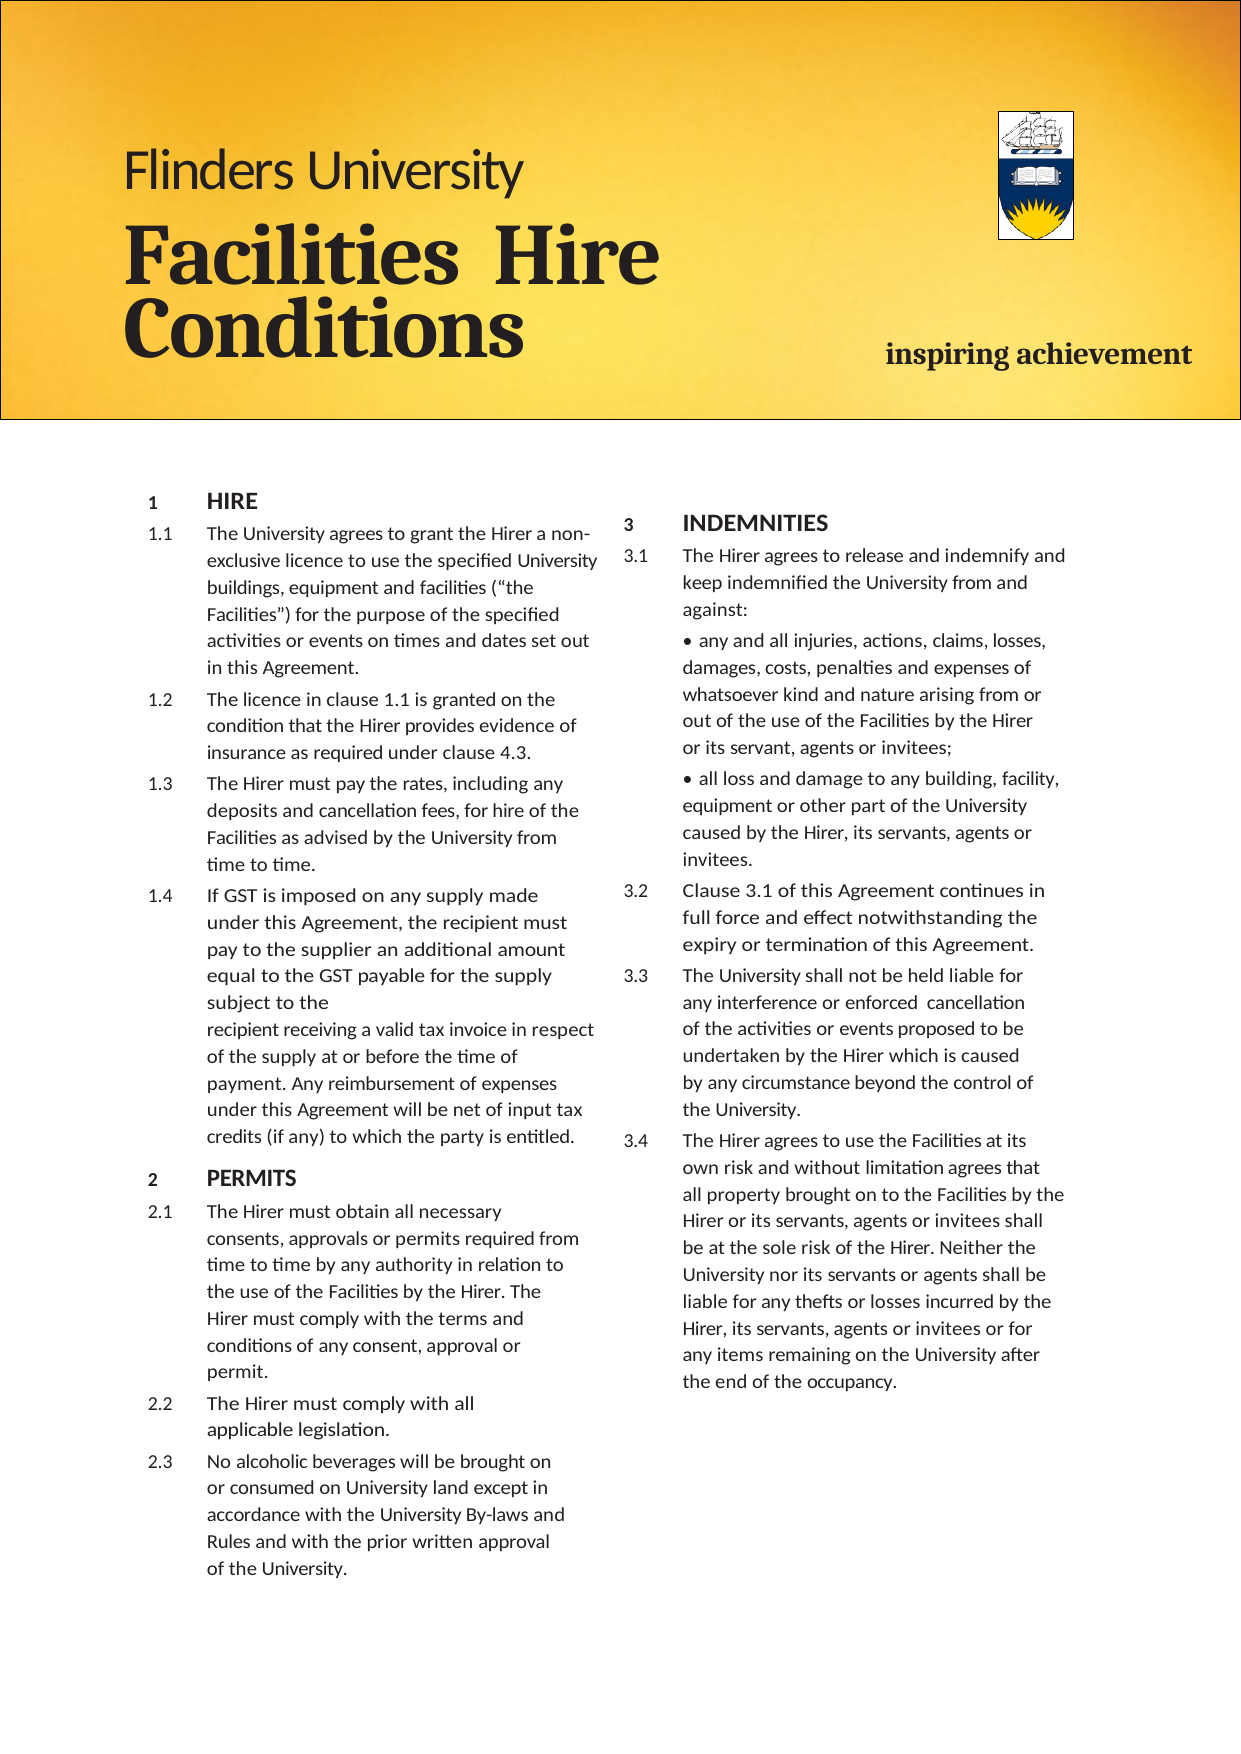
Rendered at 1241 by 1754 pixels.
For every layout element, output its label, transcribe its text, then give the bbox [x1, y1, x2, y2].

list The University agrees to grant the Hirer a non- exclusive licence to use the specified University buildings, equipment and facilities (“the Facilities”) for the purpose of the specified activities or events on times and dates set out in this Agreement. [148, 521, 598, 679]
list HIRE [148, 485, 598, 516]
list The Hirer must pay the rates, including any deposits and cancellation fees, for hire of the Facilities as advised by the University from time to time. [148, 771, 579, 876]
list Clause 3.1 of this Agreement continues in full force and effect notwithstanding the expiry or termination of this Agreement. [623, 878, 1068, 956]
picture [1, 1, 1240, 419]
list The Hirer agrees to use the Facilities at its own risk and without limitation agrees that all property brought on to the Facilities by the Hirer or its servants, agents or invitees shall be at the sole risk of the Hirer. Neither the University nor its servants or agents shall be liable for any thefts or losses incurred by the Hirer, its servants, agents or invitees or for any items remaining on the University after the end of the occupancy. [623, 1128, 1065, 1393]
list No alcoholic beverages will be brought on or consumed on University land except in accordance with the University By-laws and Rules and with the prior written approval of the University. [148, 1449, 571, 1580]
list INDEMNITIES [623, 507, 1192, 537]
list any and all injuries, actions, claims, losses, damages, costs, penalties and expenses of whatsoever kind and nature arising from or out of the use of the Facilities by the Hirer or its servant, agents or invitees; [682, 628, 1052, 759]
list The Hirer must comply with all applicable legislation. [148, 1391, 554, 1442]
list The Hirer agrees to release and indemnify and keep indemnified the University from and against: [623, 543, 1067, 621]
list PERMITS [148, 1162, 598, 1193]
list The University shall not be held liable for any interference or enforced cancellation of the activities or events proposed to be undertaken by the Hirer which is caused by any circumstance beyond the control of the University. [623, 963, 1044, 1121]
text recipient receiving a valid tax invoice in respect of the supply at or before the time of payment. Any reimbursement of expenses under this Agreement will be net of input tax credits (if any) to which the party is entitled. [207, 1017, 598, 1148]
list The Hirer must obtain all necessary consents, approvals or permits required from time to time by any authority in relation to the use of the Facilities by the Hirer. The Hirer must comply with the terms and conditions of any consent, approval or permit. [148, 1199, 583, 1384]
list The licence in clause 1.1 is granted on the condition that the Hirer provides evidence of insurance as required under clause 4.3. [148, 687, 578, 764]
list all loss and damage to any building, facility, equipment or other part of the University caused by the Hirer, its servants, agents or invitees. [682, 767, 1061, 871]
list If GST is imposed on any supply made under this Agreement, the recipient must pay to the supplier an additional amount equal to the GST payable for the supply subject to the [148, 883, 579, 1014]
